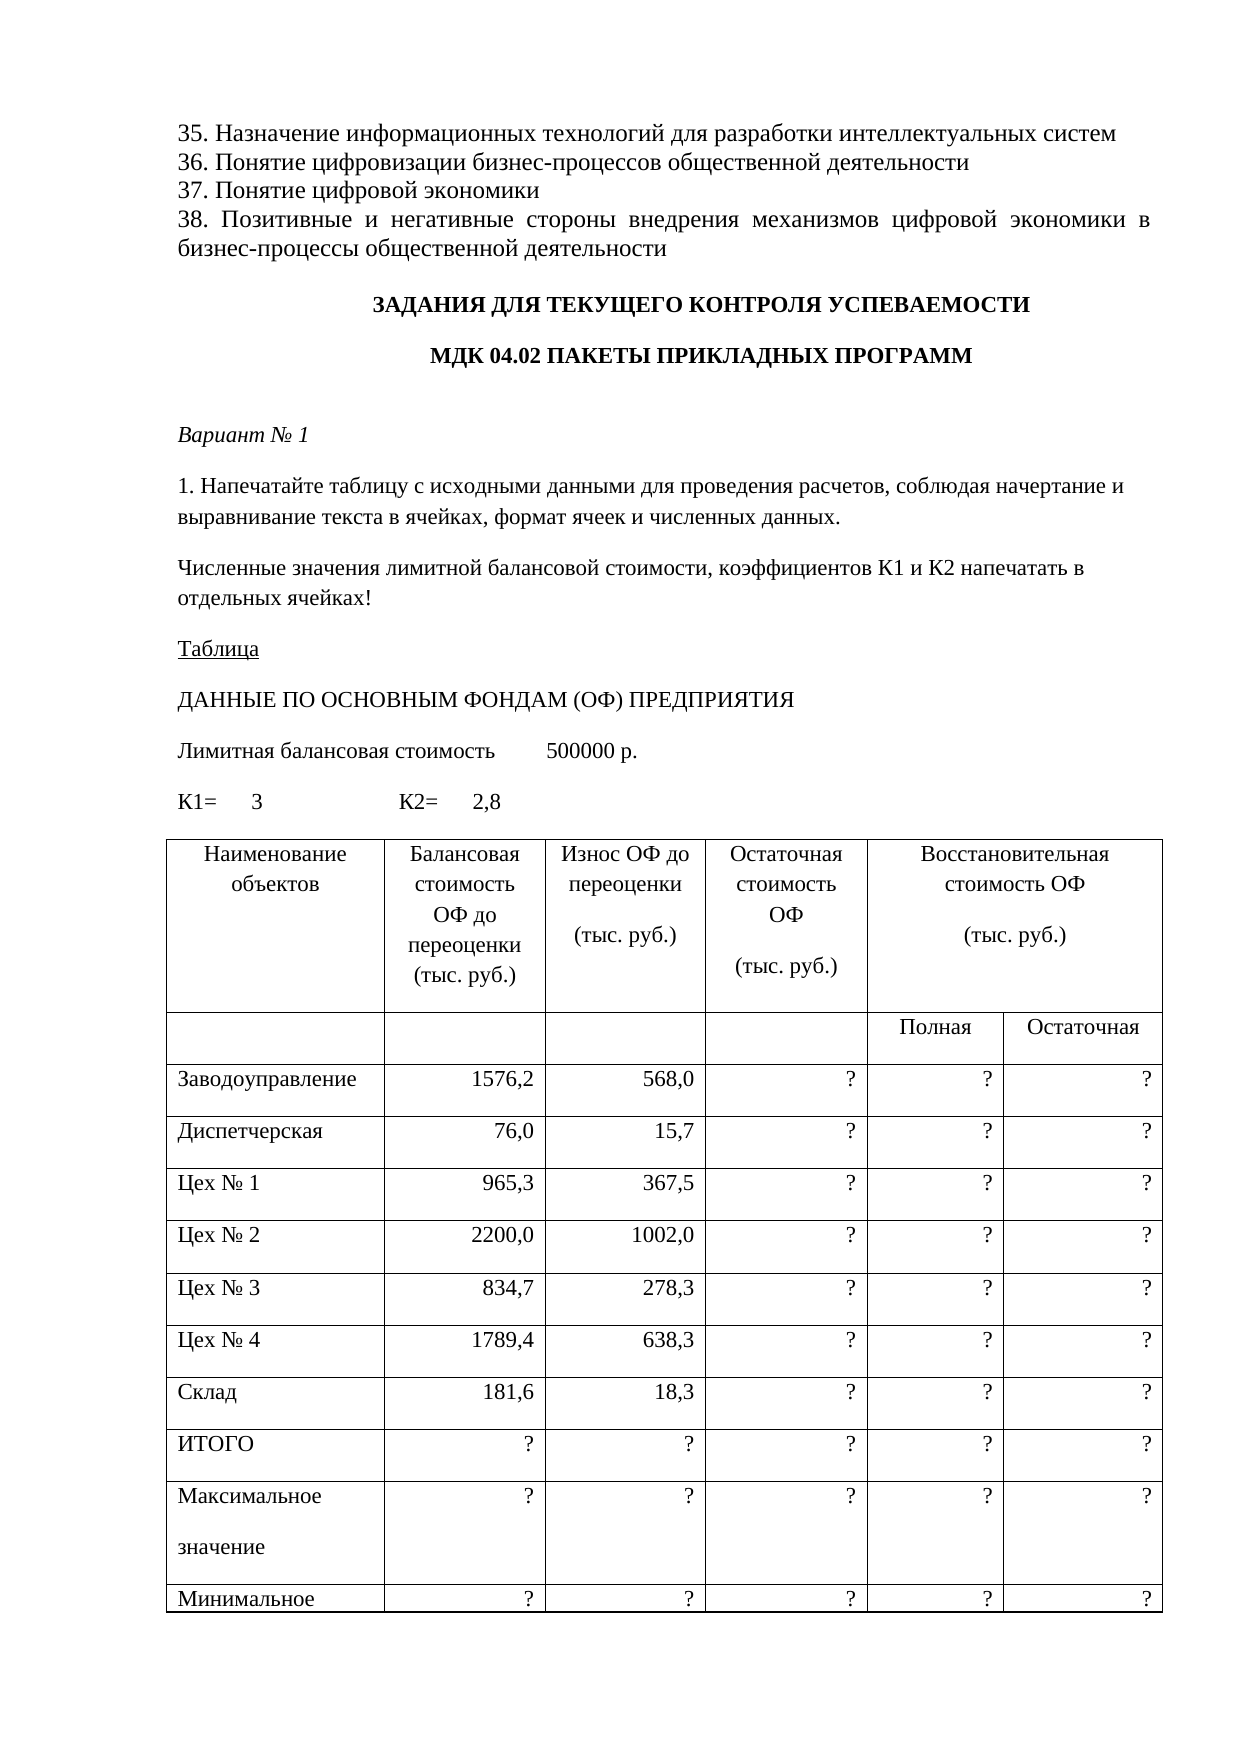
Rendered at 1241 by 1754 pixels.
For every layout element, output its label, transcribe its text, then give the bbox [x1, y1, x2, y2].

text Таблица [177, 635, 1152, 661]
text Вариант № 1 [177, 421, 1152, 448]
table_cell ? [1004, 1117, 1162, 1168]
table_cell [167, 1013, 384, 1064]
table_cell 76,0 [385, 1117, 545, 1168]
table_cell ? [1004, 1274, 1162, 1324]
table_cell ? [1004, 1065, 1162, 1116]
table_cell 965,3 [385, 1169, 545, 1220]
table_cell 568,0 [546, 1065, 705, 1116]
table_header Износ ОФ до переоценки (тыс. руб.) [546, 840, 705, 1012]
table_cell ? [706, 1221, 867, 1272]
text К1= 3 К2= 2,8 [177, 788, 1152, 814]
table_cell ? [706, 1274, 867, 1324]
table_cell Диспетчерская [167, 1117, 384, 1168]
table_cell ? [706, 1169, 867, 1220]
table_cell ? [868, 1585, 1003, 1611]
text ЗАДАНИЯ ДЛЯ ТЕКУЩЕГО КОНТРОЛЯ УСПЕВАЕМОСТИ [177, 291, 1152, 317]
table_cell ? [868, 1221, 1003, 1272]
table_cell ? [385, 1585, 545, 1611]
table_cell ? [546, 1430, 705, 1481]
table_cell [167, 1585, 384, 1611]
table_cell ? [1004, 1326, 1162, 1377]
table_cell Максимальное значение [167, 1482, 384, 1584]
text ДАННЫЕ ПО ОСНОВНЫМ ФОНДАМ (ОФ) ПРЕДПРИЯТИЯ [177, 686, 1152, 712]
table_cell 1576,2 [385, 1065, 545, 1116]
table_cell ? [1004, 1585, 1162, 1611]
table_cell ? [868, 1274, 1003, 1324]
table_cell [385, 1013, 545, 1064]
table_cell ? [868, 1117, 1003, 1168]
table_cell 18,3 [546, 1378, 705, 1429]
table_cell 2200,0 [385, 1221, 545, 1272]
table_cell ? [868, 1326, 1003, 1377]
table_cell ? [706, 1378, 867, 1429]
text 37. Понятие цифровой экономики [177, 176, 1152, 204]
text 36. Понятие цифровизации бизнес-процессов общественной деятельности [177, 147, 1152, 176]
table_cell ИТОГО [167, 1430, 384, 1481]
table_cell 1789,4 [385, 1326, 545, 1377]
table_cell [706, 1013, 867, 1064]
table_cell Остаточная [1004, 1013, 1162, 1064]
table_cell ? [706, 1117, 867, 1168]
table_cell ? [868, 1430, 1003, 1481]
table_cell ? [1004, 1378, 1162, 1429]
table_cell ? [1004, 1430, 1162, 1481]
text 38. Позитивные и негативные стороны внедрения механизмов цифровой экономики в бизнес-процессы общественной деятельности [177, 204, 1152, 262]
table_cell Цех № 1 [167, 1169, 384, 1220]
table_cell ? [1004, 1169, 1162, 1220]
table_cell 15,7 [546, 1117, 705, 1168]
text 35. Назначение информационных технологий для разработки интеллектуальных систем [177, 118, 1152, 147]
table_cell [546, 1013, 705, 1064]
table_cell ? [706, 1326, 867, 1377]
table_cell Склад [167, 1378, 384, 1429]
table_header Остаточная стоимость ОФ (тыс. руб.) [706, 840, 867, 1012]
table_header Наименование объектов [167, 840, 384, 1012]
table_cell ? [706, 1482, 867, 1584]
table_cell ? [385, 1430, 545, 1481]
text Численные значения лимитной балансовой стоимости, коэффициентов К1 и К2 напечатать в отдельных ячейках! [177, 554, 1152, 610]
table_header Балансовая стоимость ОФ до переоценки (тыс. руб.) [385, 840, 545, 1012]
table_cell ? [706, 1430, 867, 1481]
table_cell ? [1004, 1221, 1162, 1272]
table_cell ? [385, 1482, 545, 1584]
table_cell ? [706, 1065, 867, 1116]
table_cell ? [706, 1585, 867, 1611]
table_cell ? [868, 1378, 1003, 1429]
table_cell 181,6 [385, 1378, 545, 1429]
table_cell ? [1004, 1482, 1162, 1584]
table_cell Заводоуправление [167, 1065, 384, 1116]
text МДК 04.02 ПАКЕТЫ ПРИКЛАДНЫХ ПРОГРАММ [177, 342, 1152, 368]
table_cell ? [868, 1169, 1003, 1220]
table_cell ? [868, 1065, 1003, 1116]
table_cell ? [868, 1482, 1003, 1584]
table_cell Цех № 4 [167, 1326, 384, 1377]
table_cell 834,7 [385, 1274, 545, 1324]
table_header Восстановительная стоимость ОФ (тыс. руб.) [868, 840, 1162, 1012]
table_cell Полная [868, 1013, 1003, 1064]
table_cell 638,3 [546, 1326, 705, 1377]
table_cell 1002,0 [546, 1221, 705, 1272]
table_cell ? [546, 1585, 705, 1611]
table_cell ? [546, 1482, 705, 1584]
table_cell 367,5 [546, 1169, 705, 1220]
table_cell Цех № 2 [167, 1221, 384, 1272]
table_cell Цех № 3 [167, 1274, 384, 1324]
text Лимитная балансовая стоимость 500000 р. [177, 737, 1152, 763]
text 1. Напечатайте таблицу с исходными данными для проведения расчетов, соблюдая начертание и выравнивание текста в ячейках, формат ячеек и численных данных. [177, 472, 1152, 529]
table_cell 278,3 [546, 1274, 705, 1324]
